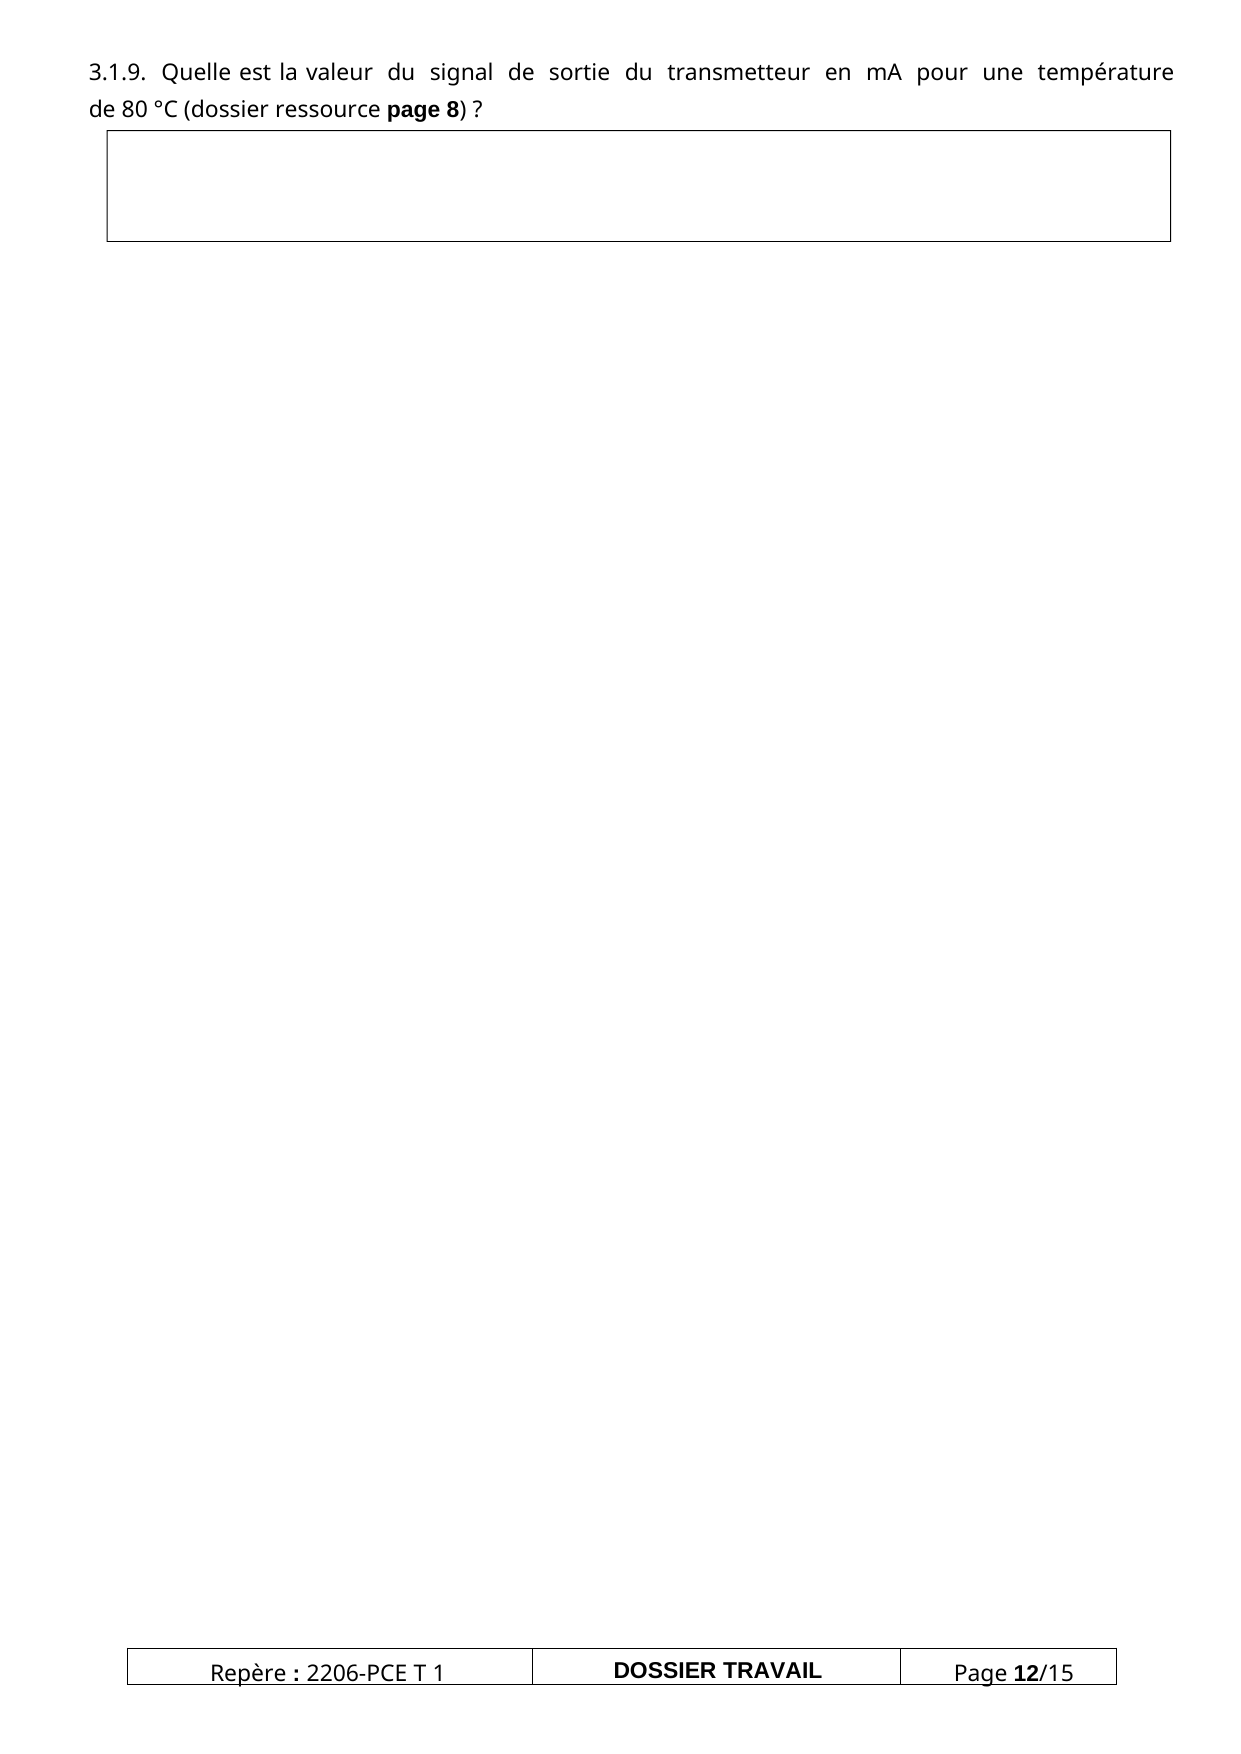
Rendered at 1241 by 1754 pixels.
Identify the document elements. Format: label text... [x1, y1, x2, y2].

list Quelle est la valeur du signal de sortie du transmetteur en mA pour une température de 80 °C (dossier ressource page 8) ? [88, 56, 1175, 124]
